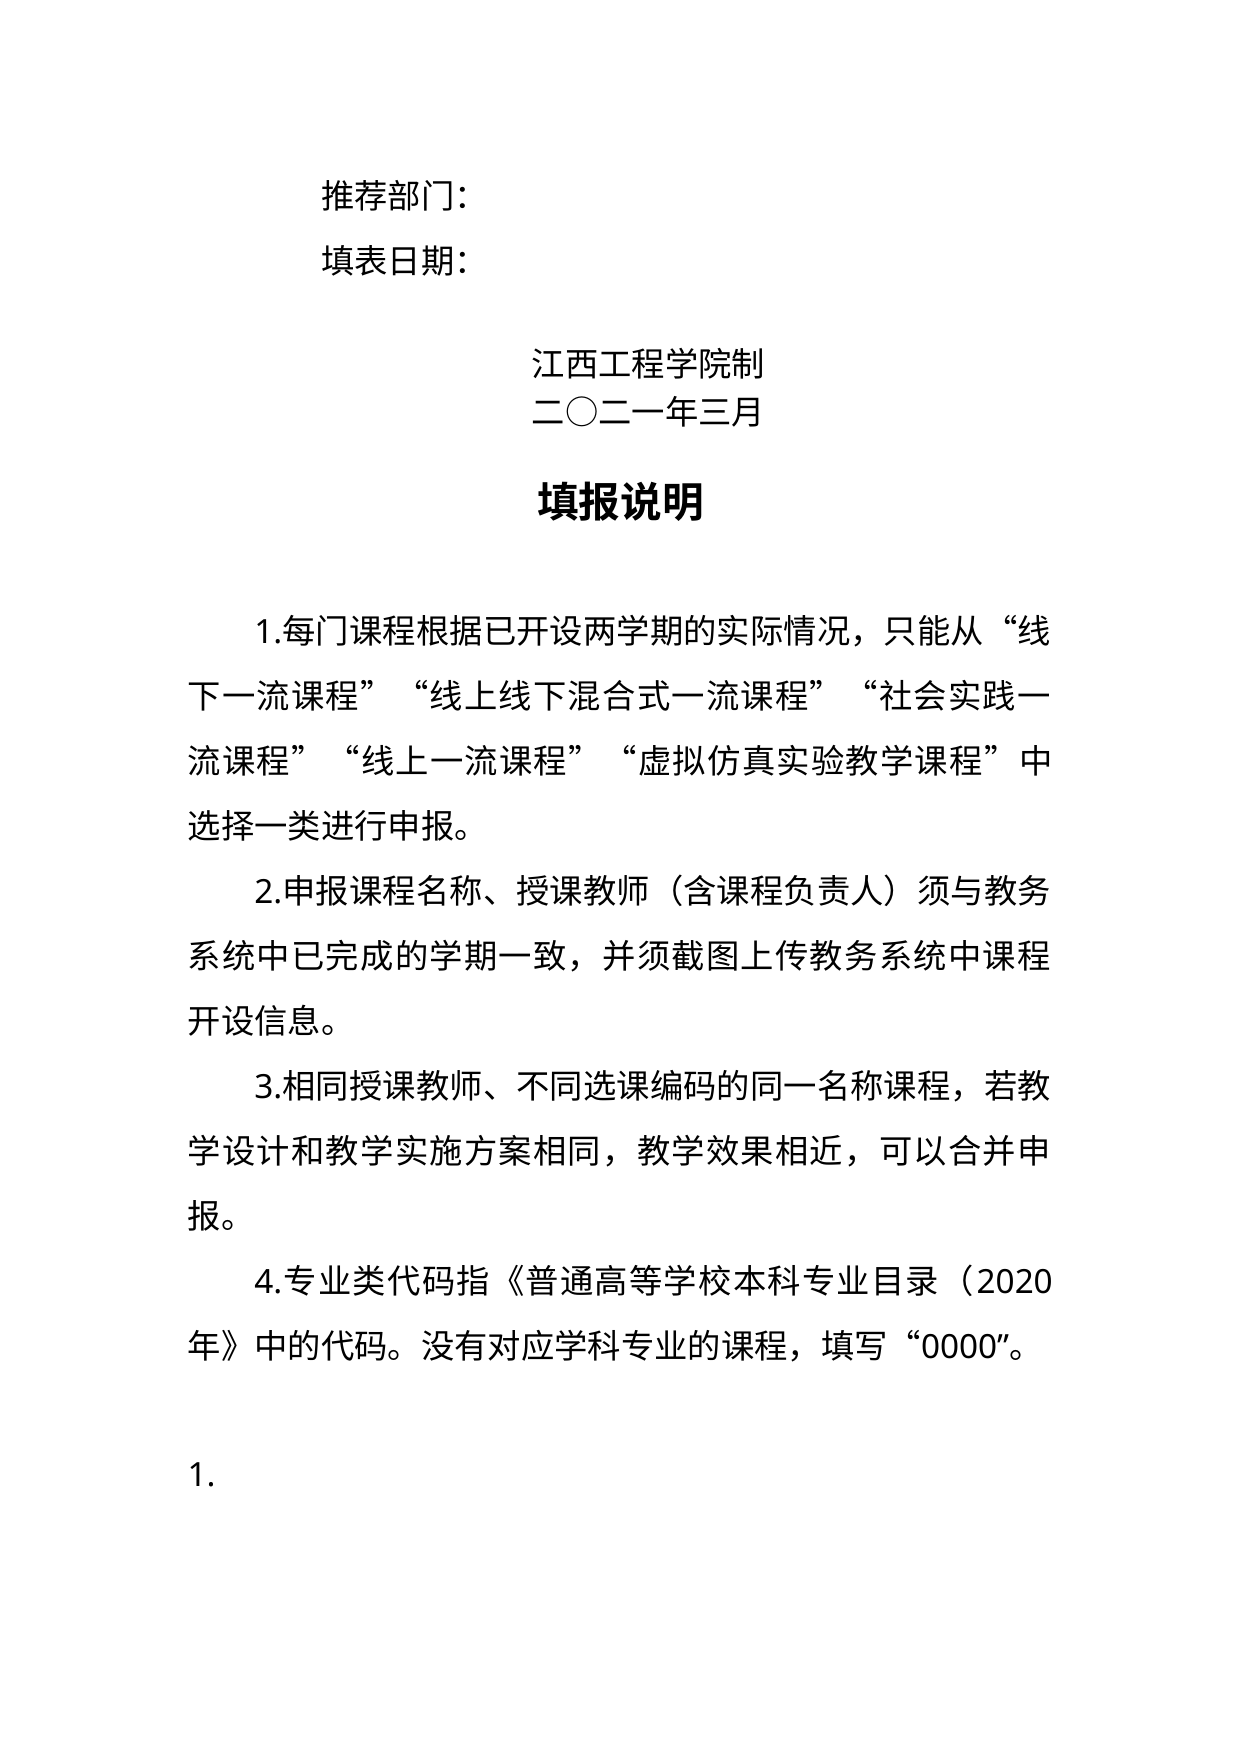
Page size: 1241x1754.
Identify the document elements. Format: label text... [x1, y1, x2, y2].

text 填报说明 [187, 466, 1053, 531]
text 二○二一年三月 [187, 386, 1053, 434]
text 江西工程学院制 [187, 337, 1053, 386]
list 2.申报课程名称、授课教师（含课程负责人）须与教务系统中已完成的学期一致，并须截图上传教务系统中课程开设信息。 [187, 856, 1053, 1051]
text 4.专业类代码指《普通高等学校本科专业目录（2020年》中的代码。没有对应学科专业的课程，填写“0000”。 [187, 1246, 1053, 1376]
text 推荐部门： [187, 162, 1050, 227]
text 填表日期： [187, 227, 1050, 292]
text 3.相同授课教师、不同选课编码的同一名称课程，若教学设计和教学实施方案相同，教学效果相近，可以合并申报。 [187, 1051, 1053, 1246]
list 1.每门课程根据已开设两学期的实际情况，只能从“线下一流课程”“线上线下混合式一流课程”“社会实践一流课程”“线上一流课程”“虚拟仿真实验教学课程”中选择一类进行申报。 [187, 596, 1053, 856]
